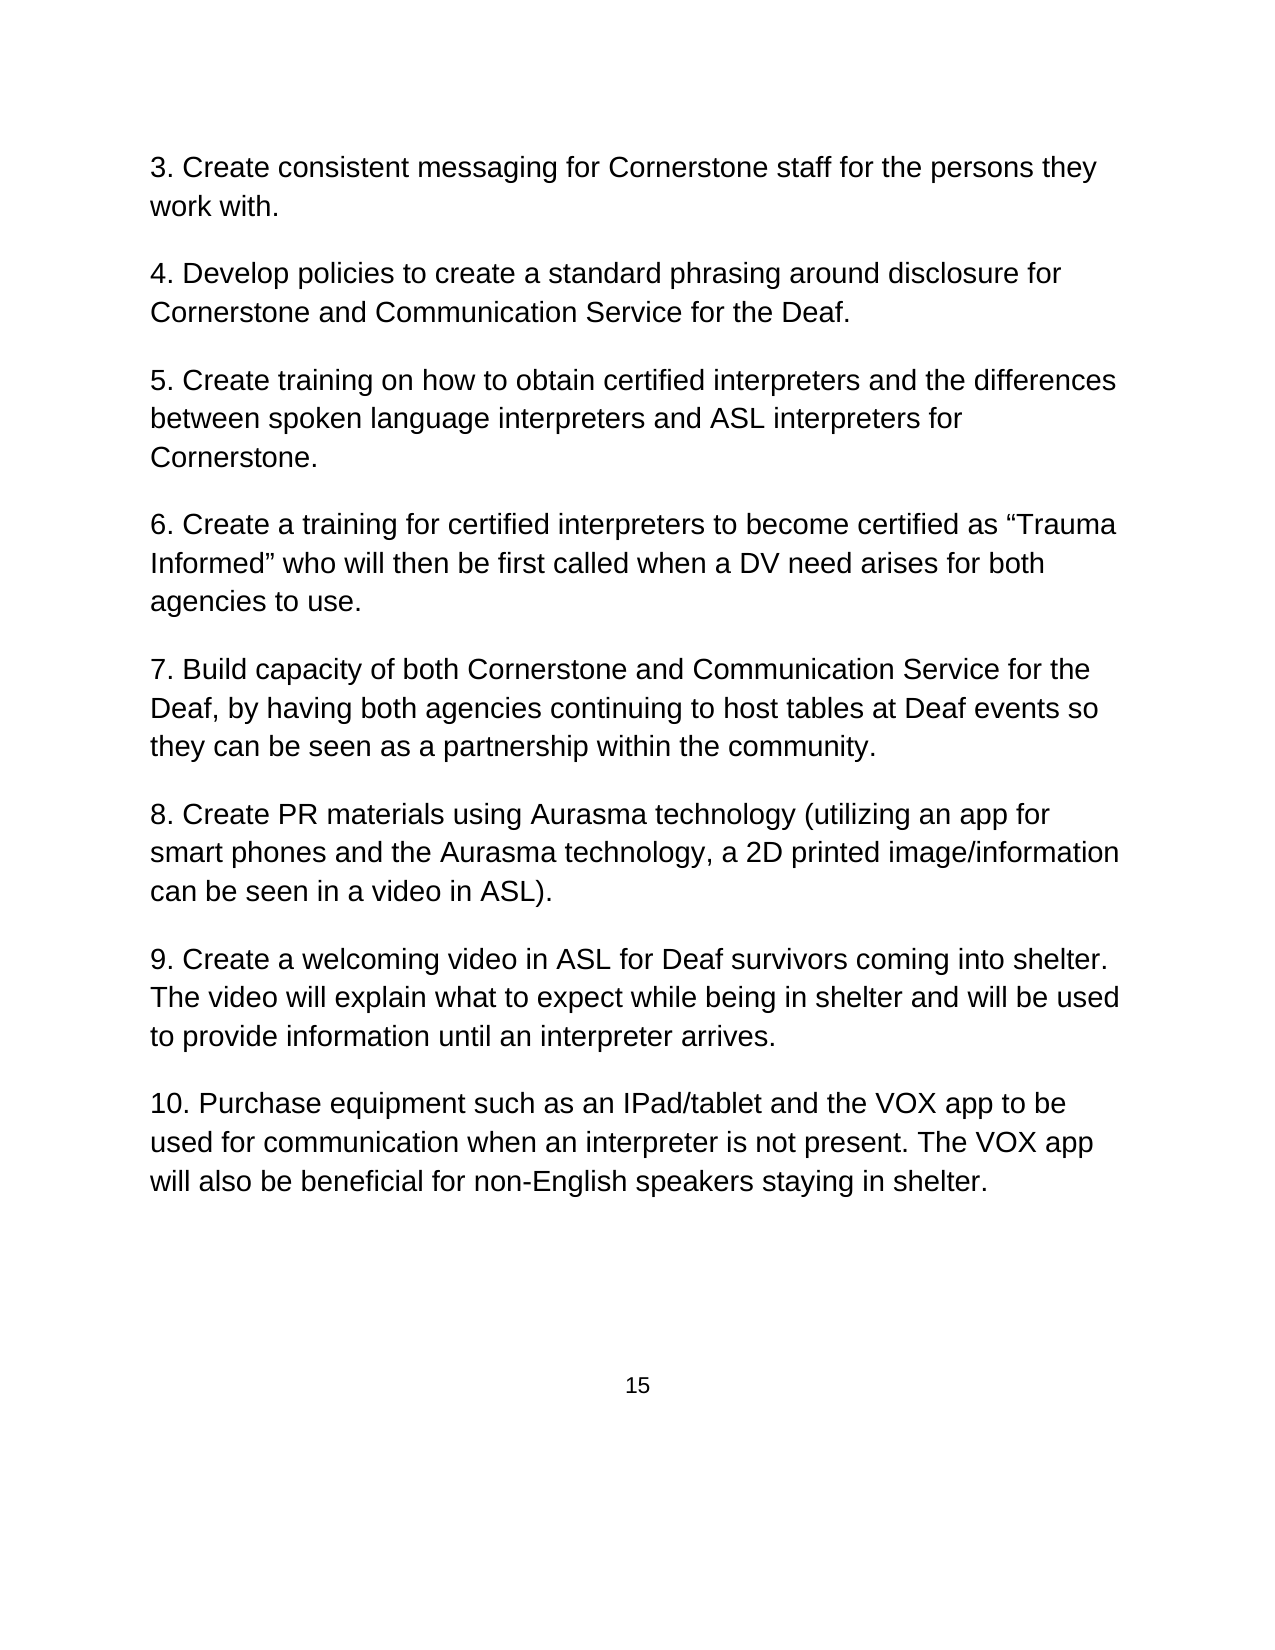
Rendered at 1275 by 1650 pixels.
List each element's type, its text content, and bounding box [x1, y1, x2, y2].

text 7. Build capacity of both Cornerstone and Communication Service for the Deaf, by having both agencies continuing to host tables at Deaf events so they can be seen as a partnership within the community. [150, 652, 1125, 763]
text 6. Create a training for certified interpreters to become certified as “Trauma Informed” who will then be first called when a DV need arises for both agencies to use. [150, 507, 1125, 618]
text 4. Develop policies to create a standard phrasing around disclosure for Cornerstone and Communication Service for the Deaf. [150, 256, 1125, 328]
text 3. Create consistent messaging for Cornerstone staff for the persons they work with. [150, 150, 1125, 222]
text 8. Create PR materials using Aurasma technology (utilizing an app for smart phones and the Aurasma technology, a 2D printed image/information can be seen in a video in ASL). [150, 797, 1125, 907]
text 10. Purchase equipment such as an IPad/tablet and the VOX app to be used for communication when an interpreter is not present. The VOX app will also be beneficial for non-English speakers staying in shelter. [150, 1086, 1125, 1197]
text 9. Create a welcoming video in ASL for Deaf survivors coming into shelter. The video will explain what to expect while being in shelter and will be used to provide information until an interpreter arrives. [150, 942, 1125, 1052]
text 5. Create training on how to obtain certified interpreters and the differences between spoken language interpreters and ASL interpreters for Cornerstone. [150, 362, 1125, 473]
